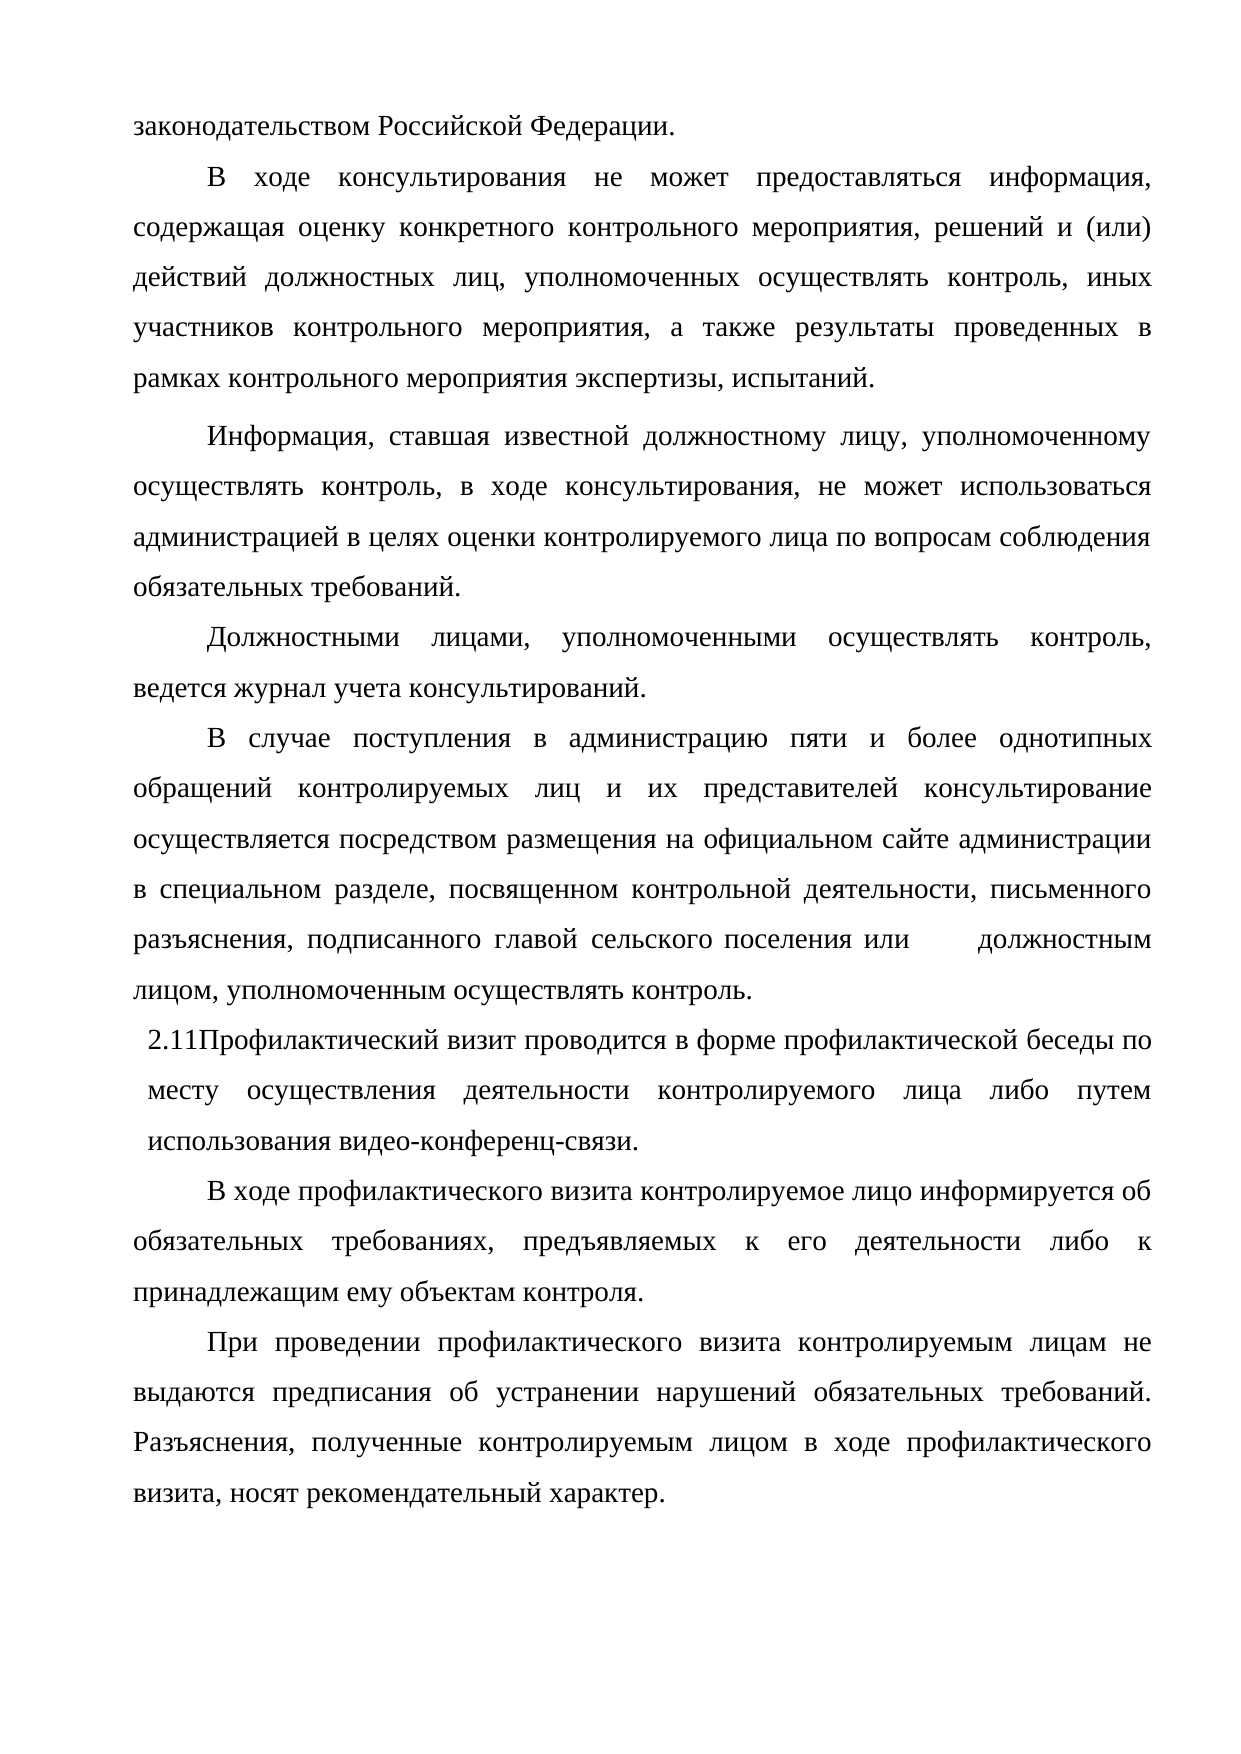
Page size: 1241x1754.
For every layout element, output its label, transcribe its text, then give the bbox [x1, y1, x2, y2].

text В ходе профилактического визита контролируемое лицо информируется об обязательных требованиях, предъявляемых к его деятельности либо к принадлежащим ему объектам контроля. [133, 1173, 1152, 1307]
text В случае поступления в администрацию пяти и более однотипных обращений контролируемых лиц и их представителей консультирование осуществляется посредством размещения на официальном сайте администрации в специальном разделе, посвященном контрольной деятельности, письменного разъяснения, подписанного главой сельского поселения или должностным лицом, уполномоченным осуществлять контроль. [133, 720, 1152, 1005]
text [133, 108, 1152, 142]
text При проведении профилактического визита контролируемым лицам не выдаются предписания об устранении нарушений обязательных требований. Разъяснения, полученные контролируемым лицом в ходе профилактического визита, носят рекомендательный характер. [133, 1324, 1152, 1508]
text В ходе консультирования не может предоставляться информация, содержащая оценку конкретного контрольного мероприятия, решений и (или) действий должностных лиц, уполномоченных осуществлять контроль, иных участников контрольного мероприятия, а также результаты проведенных в рамках контрольного мероприятия экспертизы, испытаний. [133, 159, 1152, 393]
text Должностными лицами, уполномоченными осуществлять контроль, ведется журнал учета консультирований. [133, 619, 1152, 703]
text 2.11Профилактический визит проводится в форме профилактической беседы по месту осуществления деятельности контролируемого лица либо путем использования видео-конференц-связи. [147, 1022, 1152, 1156]
text Информация, ставшая известной должностному лицу, уполномоченному осуществлять контроль, в ходе консультирования, не может использоваться администрацией в целях оценки контролируемого лица по вопросам соблюдения обязательных требований. [133, 418, 1152, 603]
